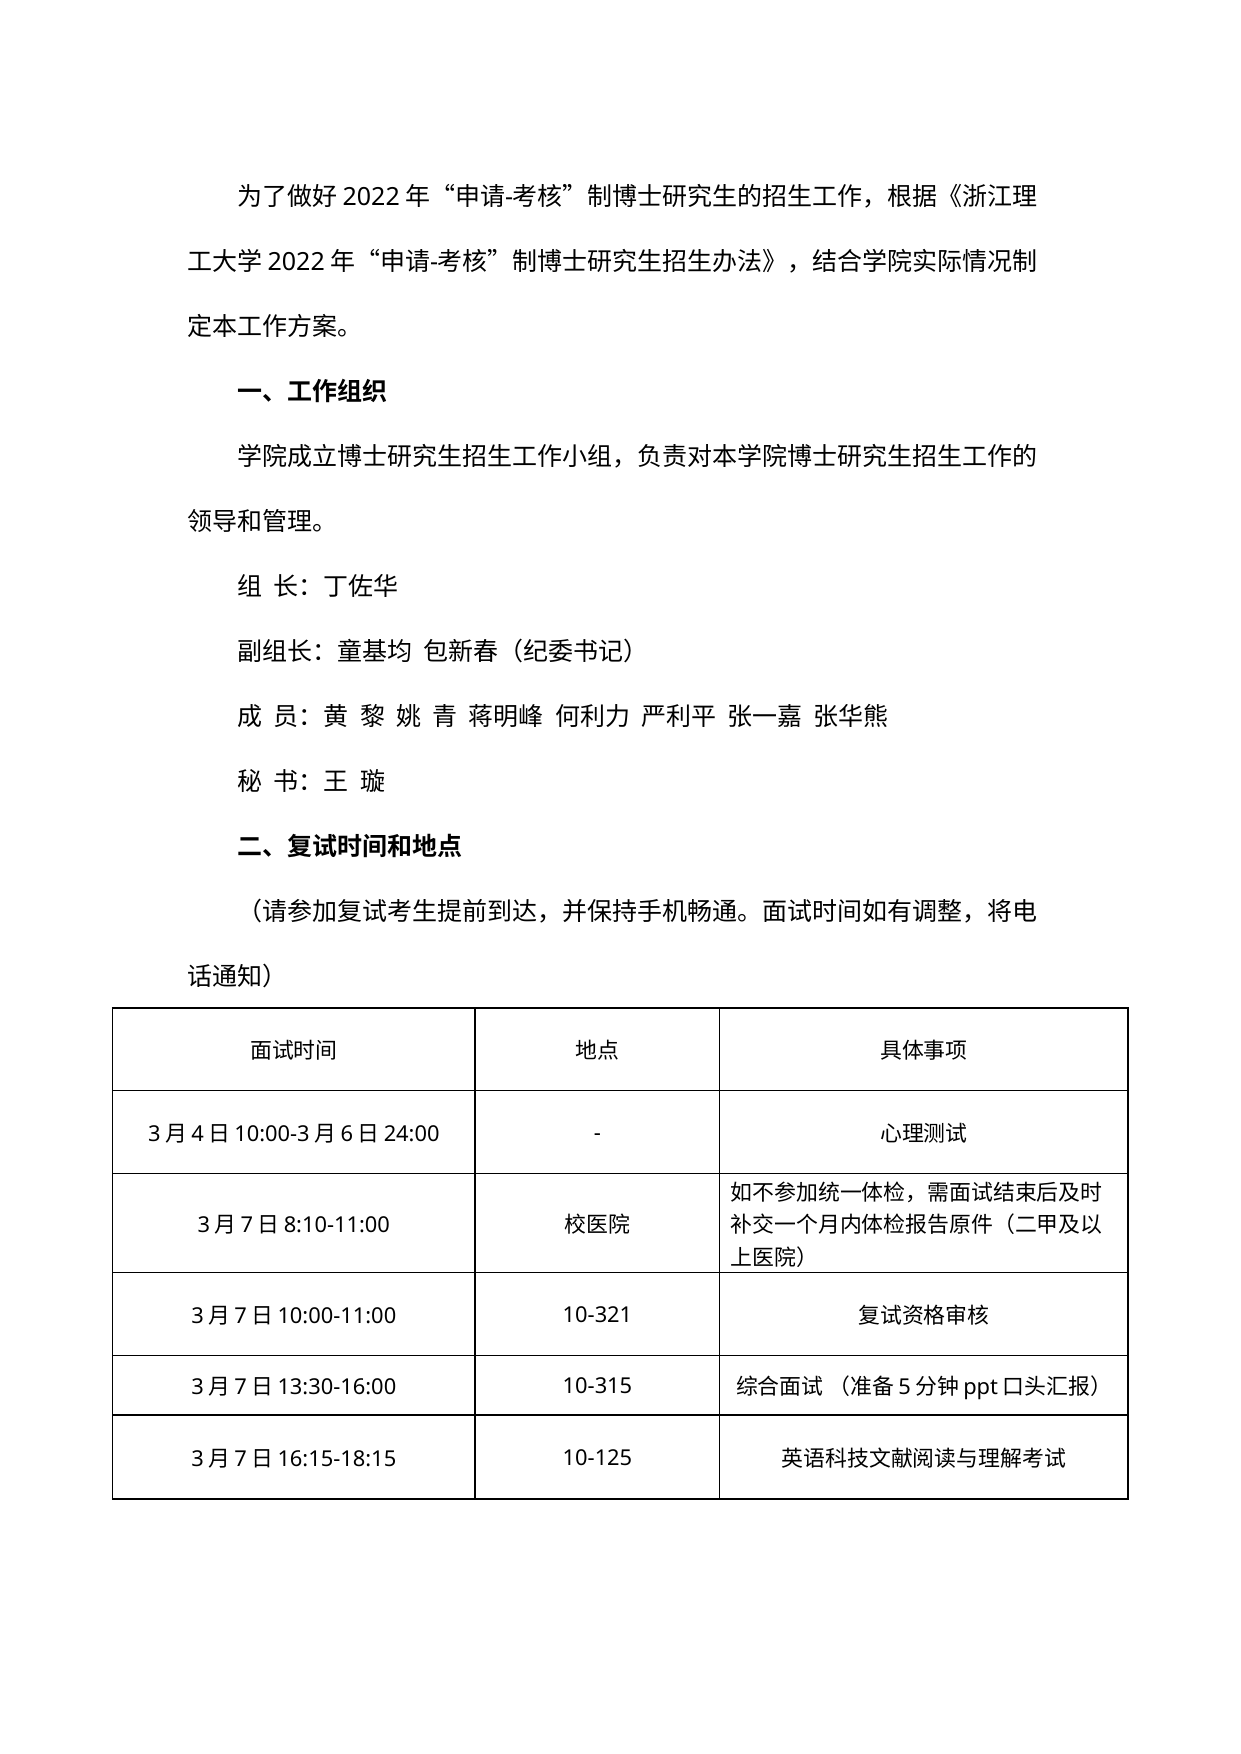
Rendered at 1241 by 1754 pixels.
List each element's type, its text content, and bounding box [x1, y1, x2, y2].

table_cell 3月7日8:10-11:00 [113, 1174, 474, 1272]
table_cell 10-321 [476, 1273, 719, 1354]
text 一、工作组织 [187, 357, 1053, 422]
table_cell 3月7日10:00-11:00 [113, 1273, 474, 1354]
text 组 长：丁佐华 [187, 552, 1053, 617]
text （请参加复试考生提前到达，并保持手机畅通。面试时间如有调整，将电话通知） [187, 877, 1053, 1007]
table_cell 如不参加统一体检，需面试结束后及时补交一个月内体检报告原件（二甲及以上医院） [720, 1174, 1127, 1272]
text 为了做好2022年“申请-考核”制博士研究生的招生工作，根据《浙江理工大学2022年“申请-考核”制博士研究生招生办法》，结合学院实际情况制定本工作方案。 [187, 162, 1053, 357]
table_cell 3月4日10:00-3月6日24:00 [113, 1091, 474, 1173]
table_cell 复试资格审核 [720, 1273, 1127, 1354]
table_cell 10-315 [476, 1356, 719, 1414]
table_cell 3月7日13:30-16:00 [113, 1356, 474, 1414]
text 二、复试时间和地点 [187, 812, 1053, 877]
table_header 具体事项 [720, 1009, 1127, 1090]
text 副组长：童基均 包新春（纪委书记） [187, 617, 1053, 682]
table_header 面试时间 [113, 1009, 474, 1090]
text 秘 书：王 璇 [187, 747, 1053, 812]
table_cell 3月7日16:15-18:15 [113, 1416, 474, 1498]
text 成 员：黄 黎 姚 青 蒋明峰 何利力 严利平 张一嘉 张华熊 [187, 682, 1053, 747]
text 学院成立博士研究生招生工作小组，负责对本学院博士研究生招生工作的领导和管理。 [187, 422, 1053, 552]
table_cell - [476, 1091, 719, 1173]
table_cell 心理测试 [720, 1091, 1127, 1173]
table_cell 10-125 [476, 1416, 719, 1498]
table_header 地点 [476, 1009, 719, 1090]
table_cell 校医院 [476, 1174, 719, 1272]
table_cell 综合面试 （准备5分钟ppt口头汇报） [720, 1356, 1127, 1414]
table_cell 英语科技文献阅读与理解考试 [720, 1416, 1127, 1498]
